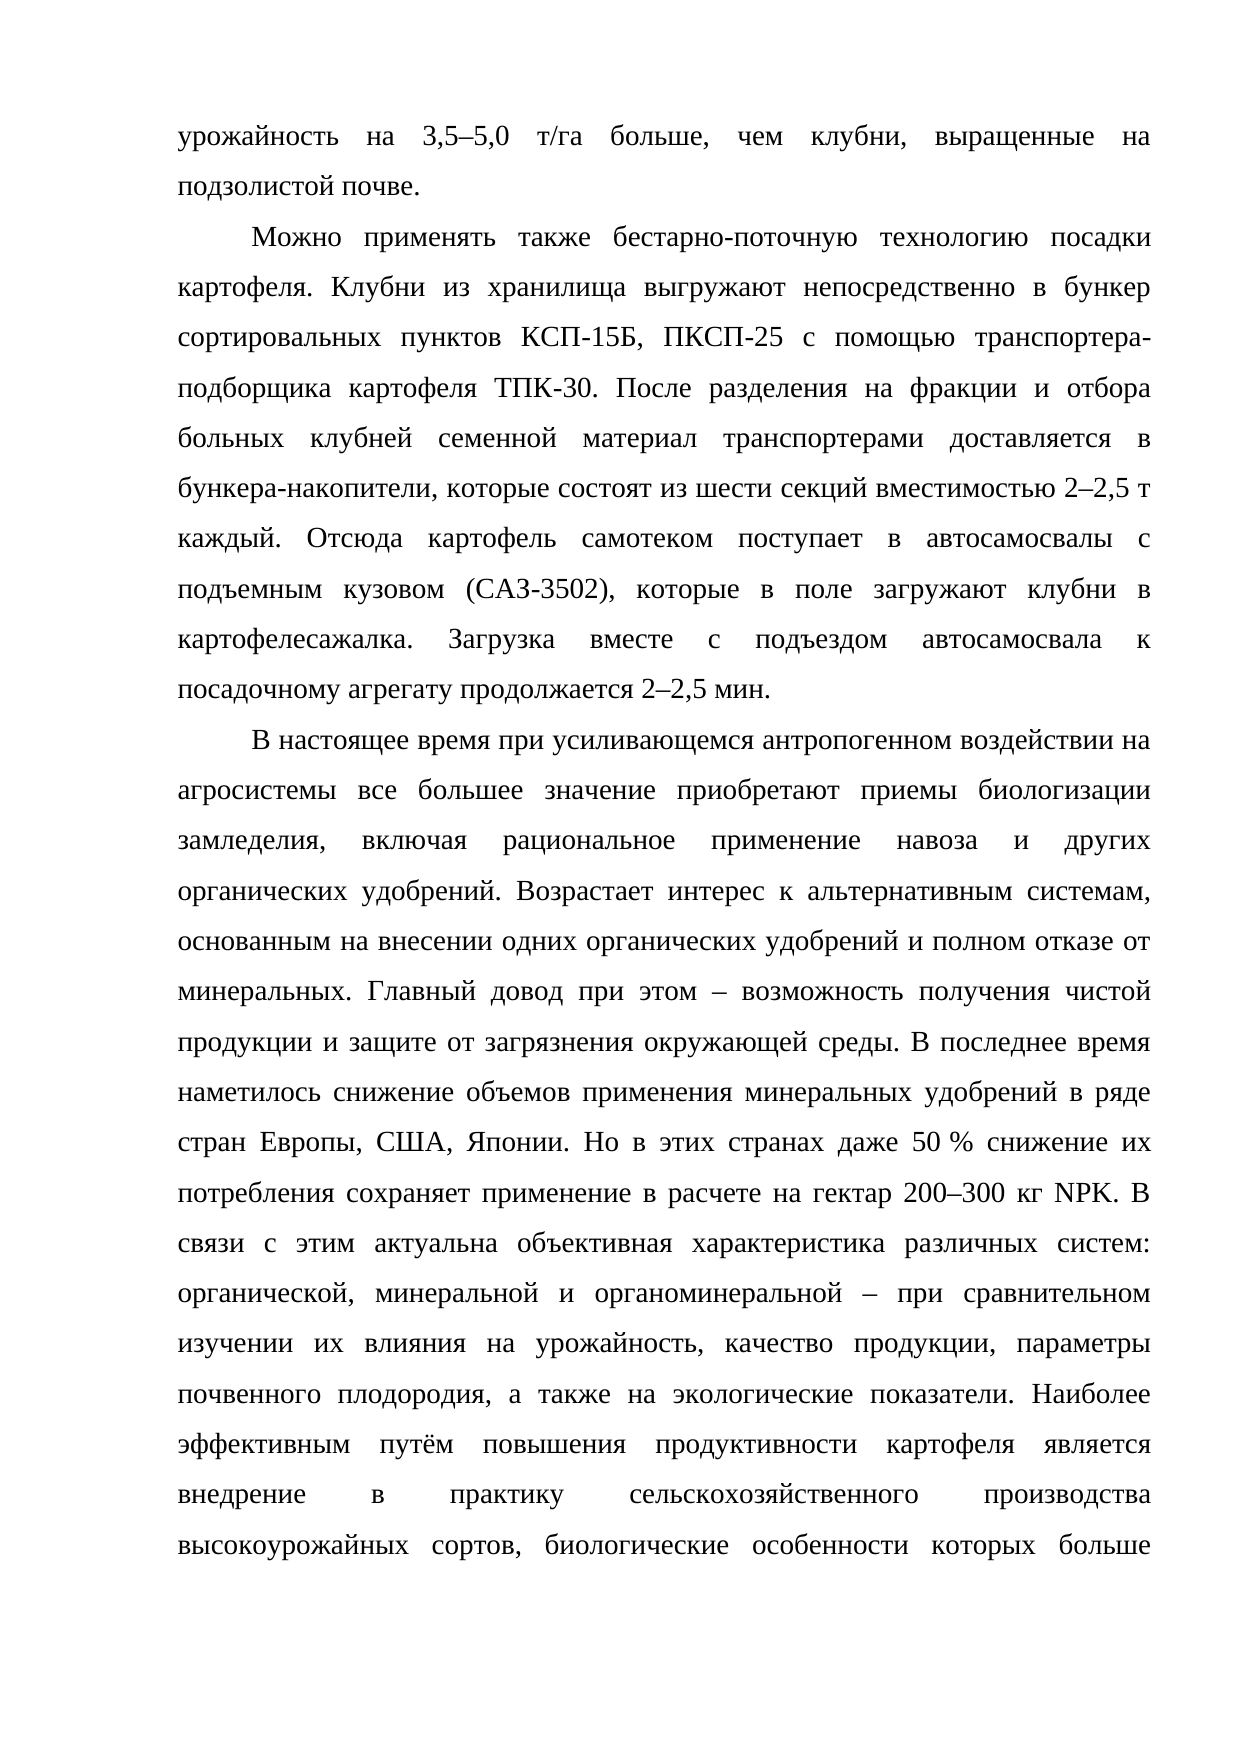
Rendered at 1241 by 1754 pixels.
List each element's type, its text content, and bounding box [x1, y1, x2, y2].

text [177, 118, 1152, 202]
text Можно применять также бестарно-поточную технологию посадки картофеля. Клубни из хранилища выгружают непосредственно в бункер сортировальных пунктов КСП-15Б, ПКСП-25 с помощью транспортера-подборщика картофеля ТПК-30. После разделения на фракции и отбора больных клубней семенной материал транспортерами доставляется в бункера-накопители, которые состоят из шести секций вместимостью 2–2,5 т каждый. Отсюда картофель самотеком поступает в автосамосвалы с подъемным кузовом (САЗ-3502), которые в поле загружают клубни в картофелесажалка. Загрузка вместе с подъездом автосамосвала к посадочному агрегату продолжается 2–2,5 мин. [177, 219, 1152, 705]
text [177, 722, 1152, 1560]
